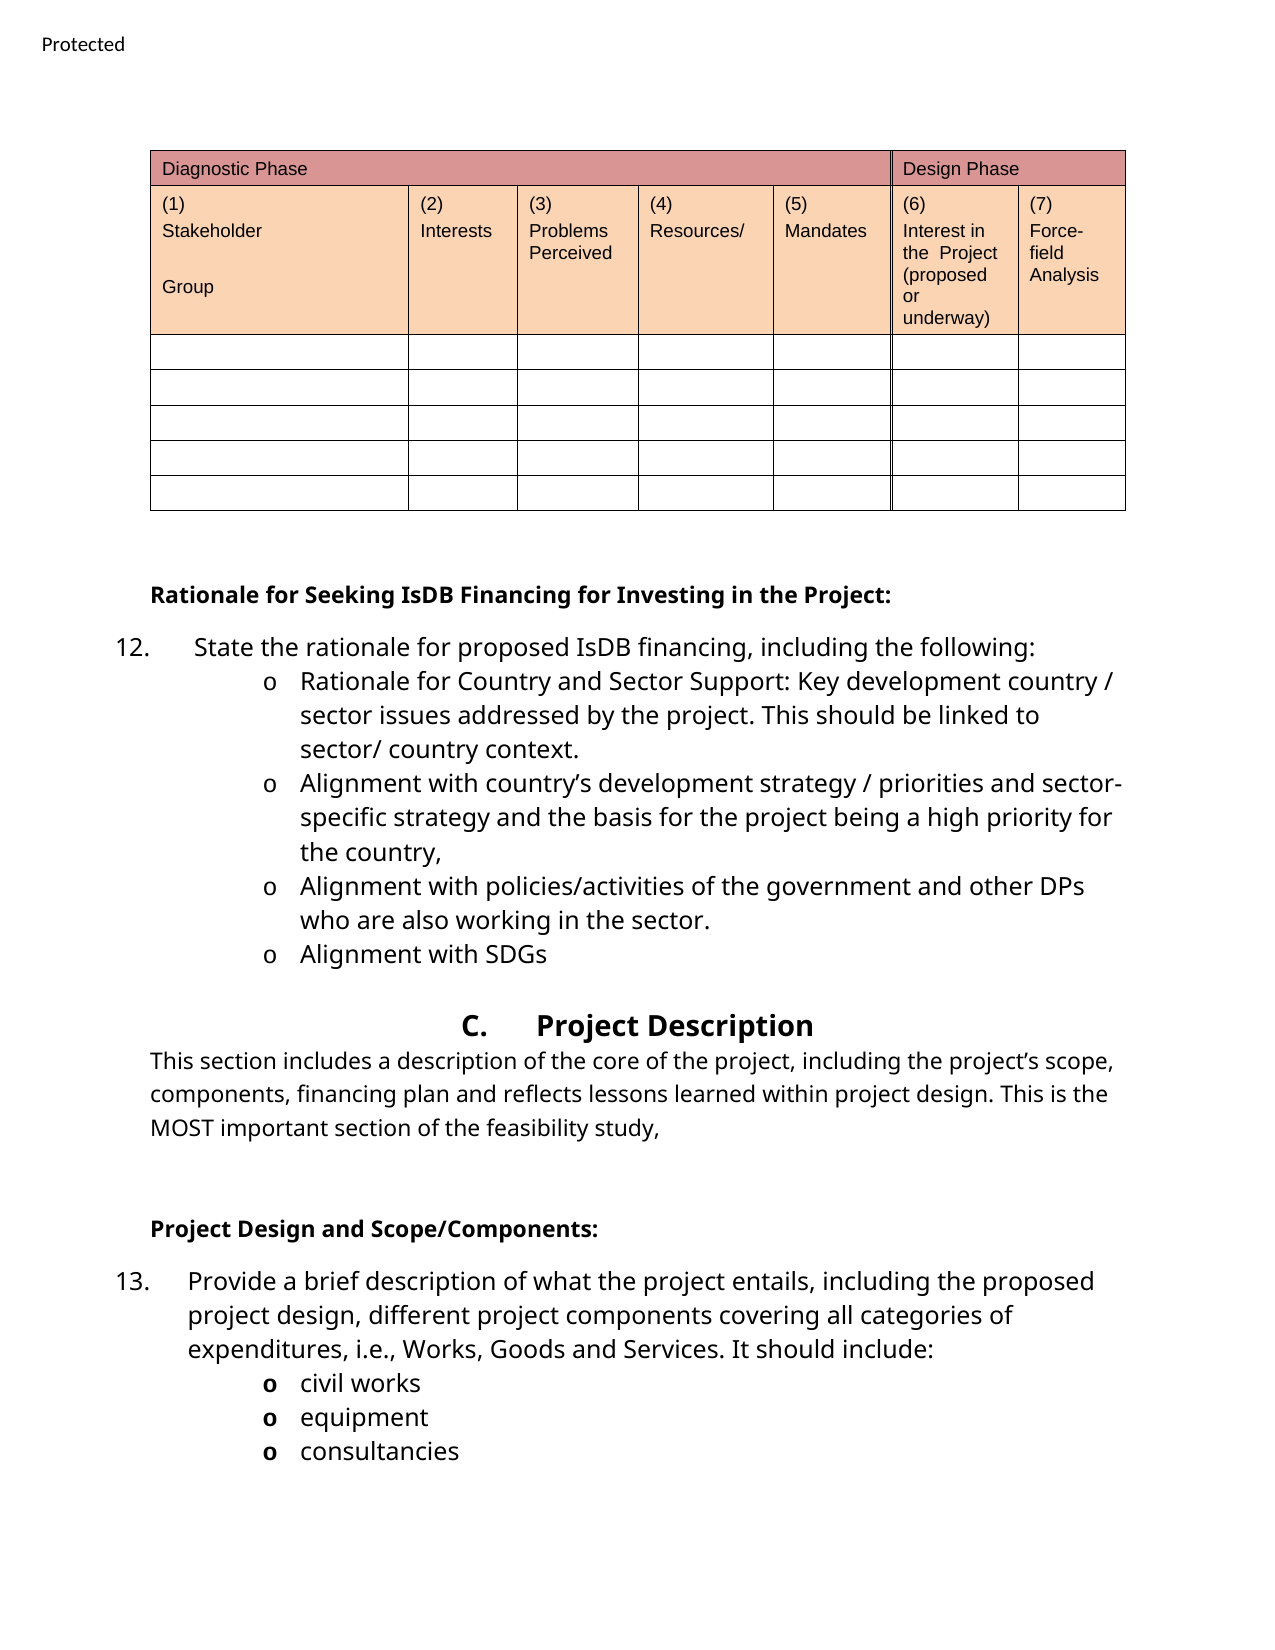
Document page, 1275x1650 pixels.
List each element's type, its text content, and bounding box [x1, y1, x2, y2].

table_cell (5) Mandates [774, 186, 890, 334]
table_cell [1019, 476, 1125, 510]
table_cell [518, 441, 638, 475]
list Project Description [150, 1005, 1125, 1044]
table_cell [151, 335, 408, 369]
table_cell [518, 335, 638, 369]
list Alignment with policies/activities of the government and other DPs who are also working in the sector. [262, 868, 1125, 937]
table_cell [409, 406, 517, 439]
list State the rationale for proposed IsDB financing, including the following: [150, 629, 1125, 663]
table_cell [151, 476, 408, 510]
list equipment [262, 1400, 1125, 1434]
table_cell (3) Problems Perceived [518, 186, 638, 334]
table_cell [639, 335, 773, 369]
table_header Design Phase [893, 151, 1125, 185]
table_cell [774, 476, 890, 510]
text Rationale for Seeking IsDB Financing for Investing in the Project: [150, 579, 1125, 610]
table_cell [774, 406, 890, 439]
table_cell [639, 476, 773, 510]
table_cell [1019, 441, 1125, 475]
table_cell [639, 441, 773, 475]
table_cell [893, 335, 1018, 369]
table_cell [1019, 370, 1125, 404]
table_cell [409, 476, 517, 510]
table_cell [893, 406, 1018, 439]
table_header Diagnostic Phase [151, 151, 890, 185]
text This section includes a description of the core of the project, including the project’s scope, components, financing plan and reflects lessons learned within project design. This is the MOST important section of the feasibility study, [150, 1044, 1125, 1143]
list Provide a brief description of what the project entails, including the proposed project design, different project components covering all categories of expenditures, i.e., Works, Goods and Services. It should include: [150, 1263, 1125, 1366]
table_cell [518, 370, 638, 404]
table_cell [151, 441, 408, 475]
table_cell [639, 406, 773, 439]
table_cell [893, 441, 1018, 475]
table_cell [518, 406, 638, 439]
list Rationale for Country and Sector Support: Key development country / sector issues addressed by the project. This should be linked to sector/ country context. [262, 663, 1125, 766]
table_cell [893, 476, 1018, 510]
table_cell (4) Resources/ [639, 186, 773, 334]
table_cell [639, 370, 773, 404]
table_cell (2) Interests [409, 186, 517, 334]
list civil works [262, 1366, 1125, 1400]
table_cell [409, 370, 517, 404]
table_cell [893, 370, 1018, 404]
table_cell [1019, 335, 1125, 369]
table_cell (6) Interest in the Project (proposed or underway) [893, 186, 1018, 334]
table_cell [774, 441, 890, 475]
list Alignment with SDGs [262, 937, 1125, 971]
table_cell (1) Stakeholder Group [151, 186, 408, 334]
table_cell [151, 370, 408, 404]
table_cell [409, 441, 517, 475]
text Project Design and Scope/Components: [150, 1213, 1125, 1244]
table_cell [409, 335, 517, 369]
table_cell [774, 370, 890, 404]
list Alignment with country’s development strategy / priorities and sector-specific strategy and the basis for the project being a high priority for the country, [262, 766, 1125, 868]
list consultancies [262, 1434, 1125, 1468]
table_cell [151, 406, 408, 439]
table_cell (7) Force-field Analysis [1019, 186, 1125, 334]
table_cell [518, 476, 638, 510]
table_cell [1019, 406, 1125, 439]
table_cell [774, 335, 890, 369]
